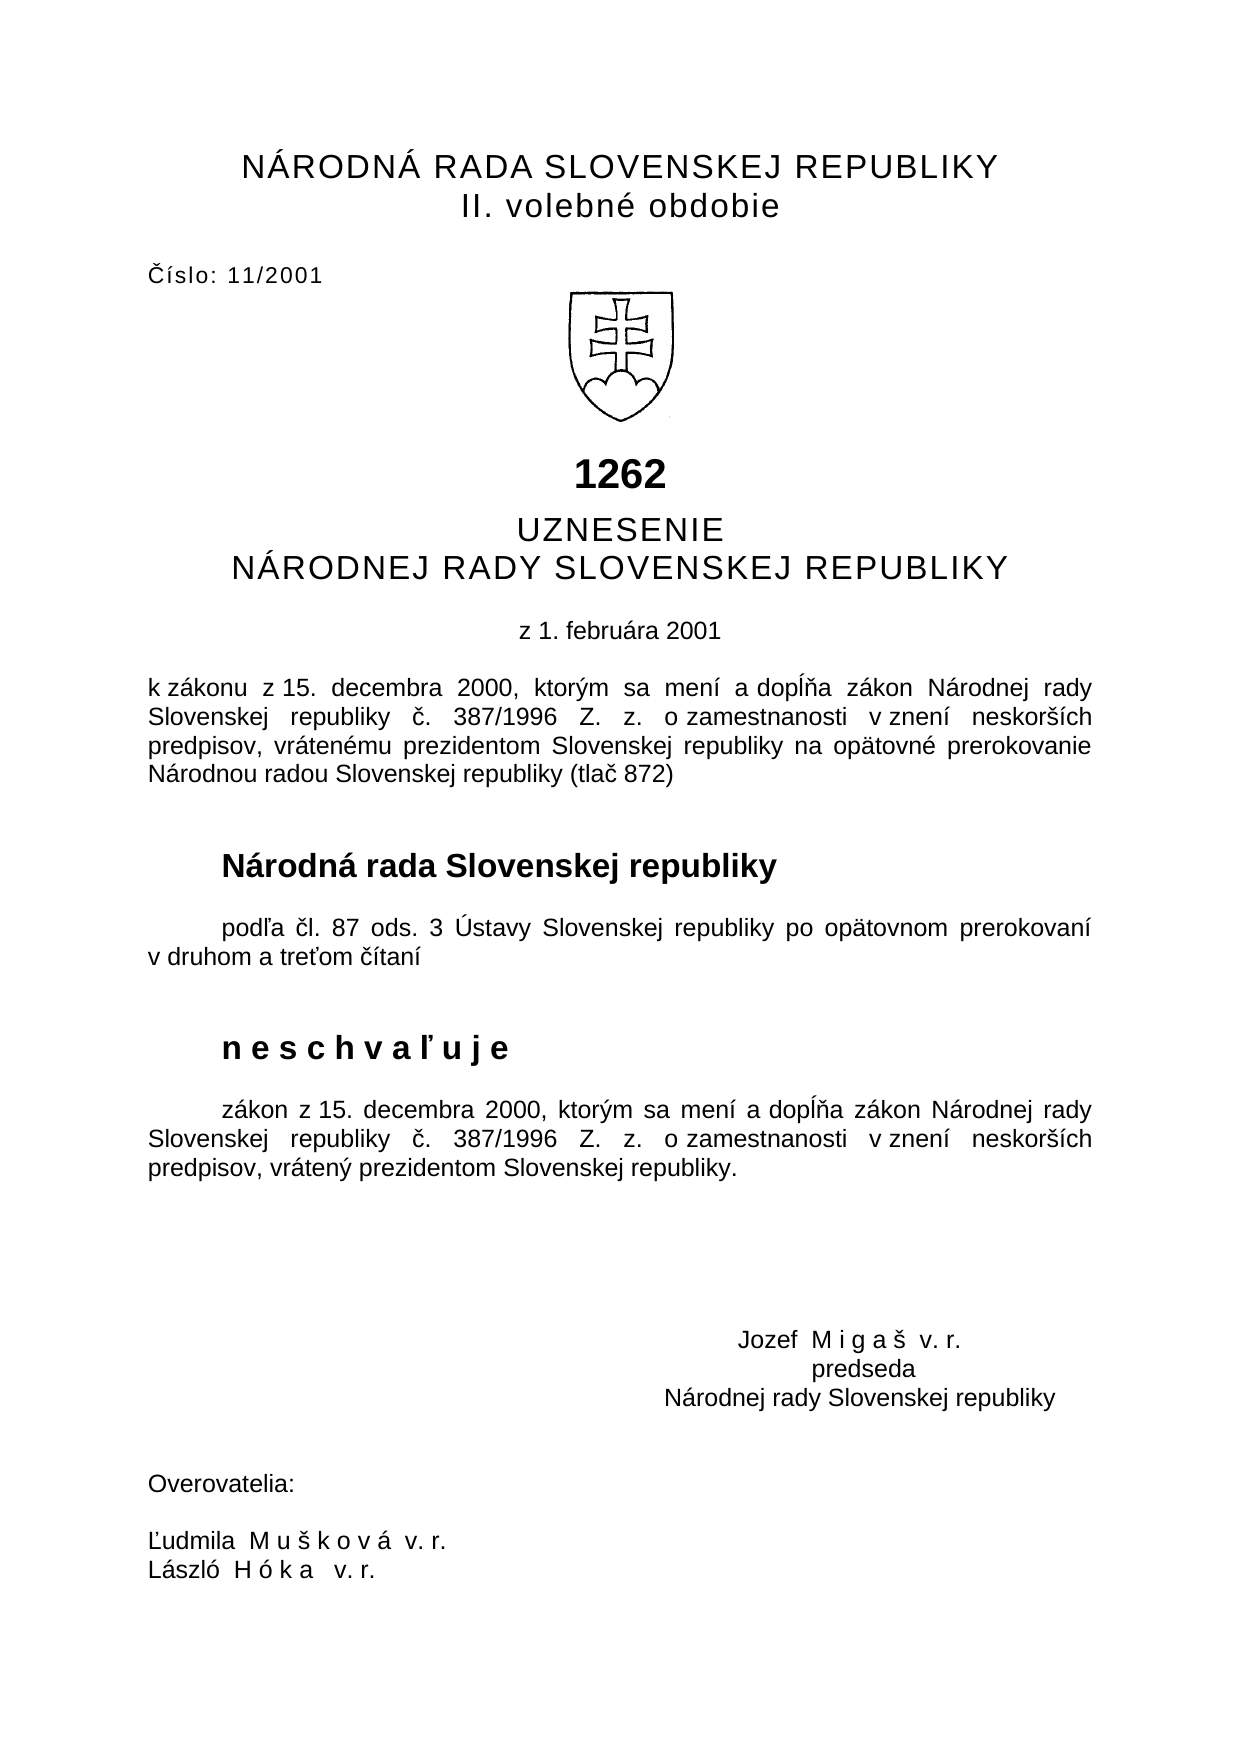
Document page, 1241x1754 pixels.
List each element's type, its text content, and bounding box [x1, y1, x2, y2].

text Číslo: 11/2001 [148, 262, 1093, 288]
subtitle UZNESENIE [148, 510, 1093, 548]
subtitle II. volebné obdobie [148, 186, 1093, 224]
text László H ó k a v. r. [148, 1555, 1093, 1584]
subtitle NÁRODNÁ RADA SLOVENSKEJ REPUBLIKY [148, 148, 1093, 186]
text predseda [738, 1354, 1093, 1382]
text zákon z 15. decembra 2000, ktorým sa mení a dopĺňa zákon Národnej rady Slovenskej republiky č. 387/1996 Z. z. o zamestnanosti v znení neskorších predpisov, vrátený prezidentom Slovenskej republiky. [148, 1095, 1093, 1181]
text Ľudmila M u š k o v á v. r. [148, 1526, 1093, 1555]
subtitle NÁRODNEJ RADY SLOVENSKEJ REPUBLIKY [148, 548, 1093, 587]
text podľa čl. 87 ods. 3 Ústavy Slovenskej republiky po opätovnom prerokovaní v druhom a treťom čítaní [148, 913, 1093, 970]
text Národnej rady Slovenskej republiky [590, 1382, 1093, 1411]
text n e s c h v a ľ u j e [148, 1028, 1093, 1066]
text Overovatelia: [148, 1469, 1093, 1497]
text 1262 [148, 449, 1093, 497]
text Národná rada Slovenskej republiky [148, 846, 1093, 884]
text Jozef M i g a š v. r. [664, 1325, 1093, 1354]
text z 1. februára 2001 [148, 616, 1093, 644]
text k zákonu z 15. decembra 2000, ktorým sa mení a dopĺňa zákon Národnej rady Slovenskej republiky č. 387/1996 Z. z. o zamestnanosti v znení neskorších predpisov, vrátenému prezidentom Slovenskej republiky na opätovné prerokovanie Národnou radou Slovenskej republiky (tlač 872) [148, 673, 1093, 788]
picture [563, 288, 677, 425]
